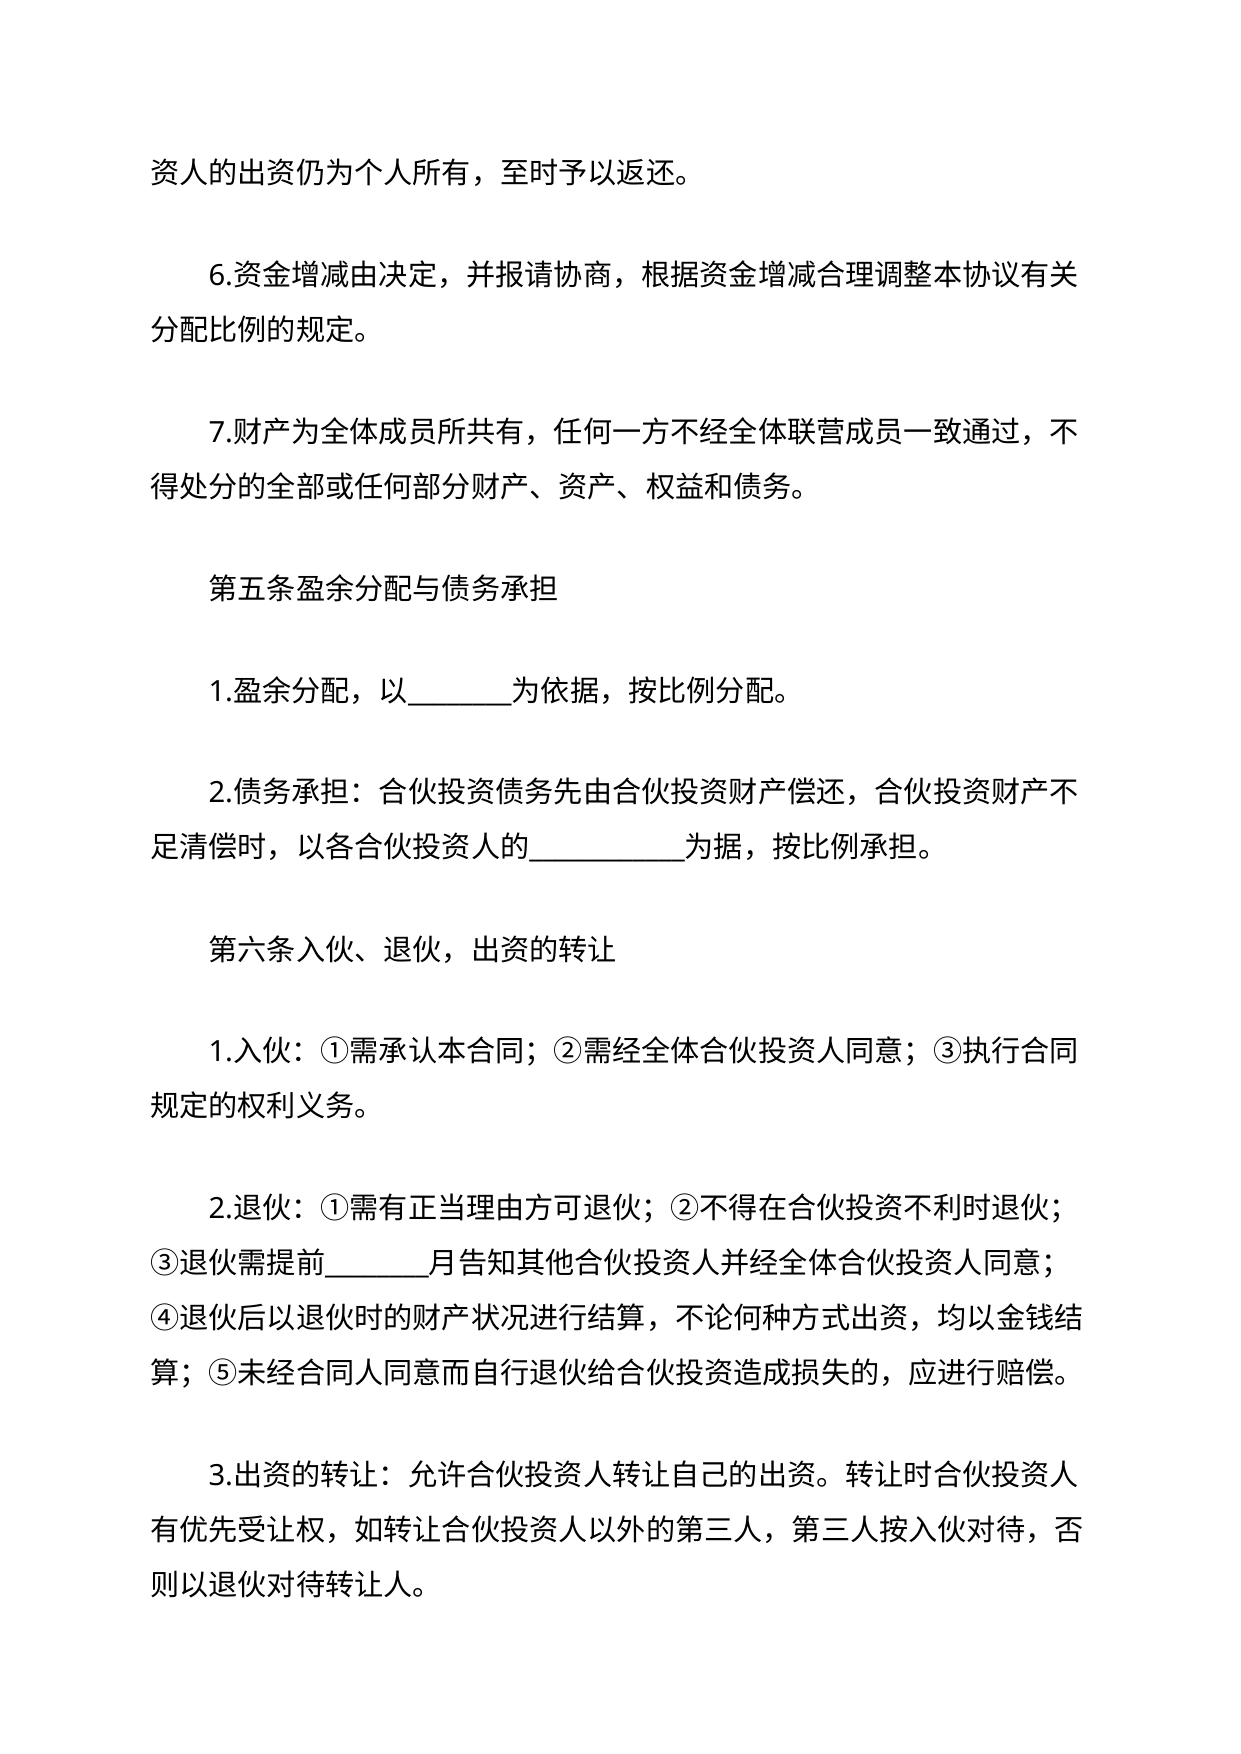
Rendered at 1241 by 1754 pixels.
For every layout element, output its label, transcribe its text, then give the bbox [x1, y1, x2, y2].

text 3.出资的转让：允许合伙投资人转让自己的出资。转让时合伙投资人有优先受让权，如转让合伙投资人以外的第三人，第三人按入伙对待，否则以退伙对待转让人。 [150, 1451, 1090, 1603]
text 第六条入伙、退伙，出资的转让 [150, 926, 1090, 968]
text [150, 150, 1090, 192]
text 1.盈余分配，以________为依据，按比例分配。 [150, 667, 1090, 709]
text 2.退伙：①需有正当理由方可退伙；②不得在合伙投资不利时退伙；③退伙需提前________月告知其他合伙投资人并经全体合伙投资人同意；④退伙后以退伙时的财产状况进行结算，不论何种方式出资，均以金钱结算；⑤未经合同人同意而自行退伙给合伙投资造成损失的，应进行赔偿。 [150, 1184, 1090, 1392]
text 6.资金增减由决定，并报请协商，根据资金增减合理调整本协议有关分配比例的规定。 [150, 252, 1090, 349]
text 1.入伙：①需承认本合同；②需经全体合伙投资人同意；③执行合同规定的权利义务。 [150, 1028, 1090, 1125]
text 第五条盈余分配与债务承担 [150, 565, 1090, 608]
text 7.财产为全体成员所共有，任何一方不经全体联营成员一致通过，不得处分的全部或任何部分财产、资产、权益和债务。 [150, 408, 1090, 506]
text 2.债务承担：合伙投资债务先由合伙投资财产偿还，合伙投资财产不足清偿时，以各合伙投资人的____________为据，按比例承担。 [150, 769, 1090, 866]
